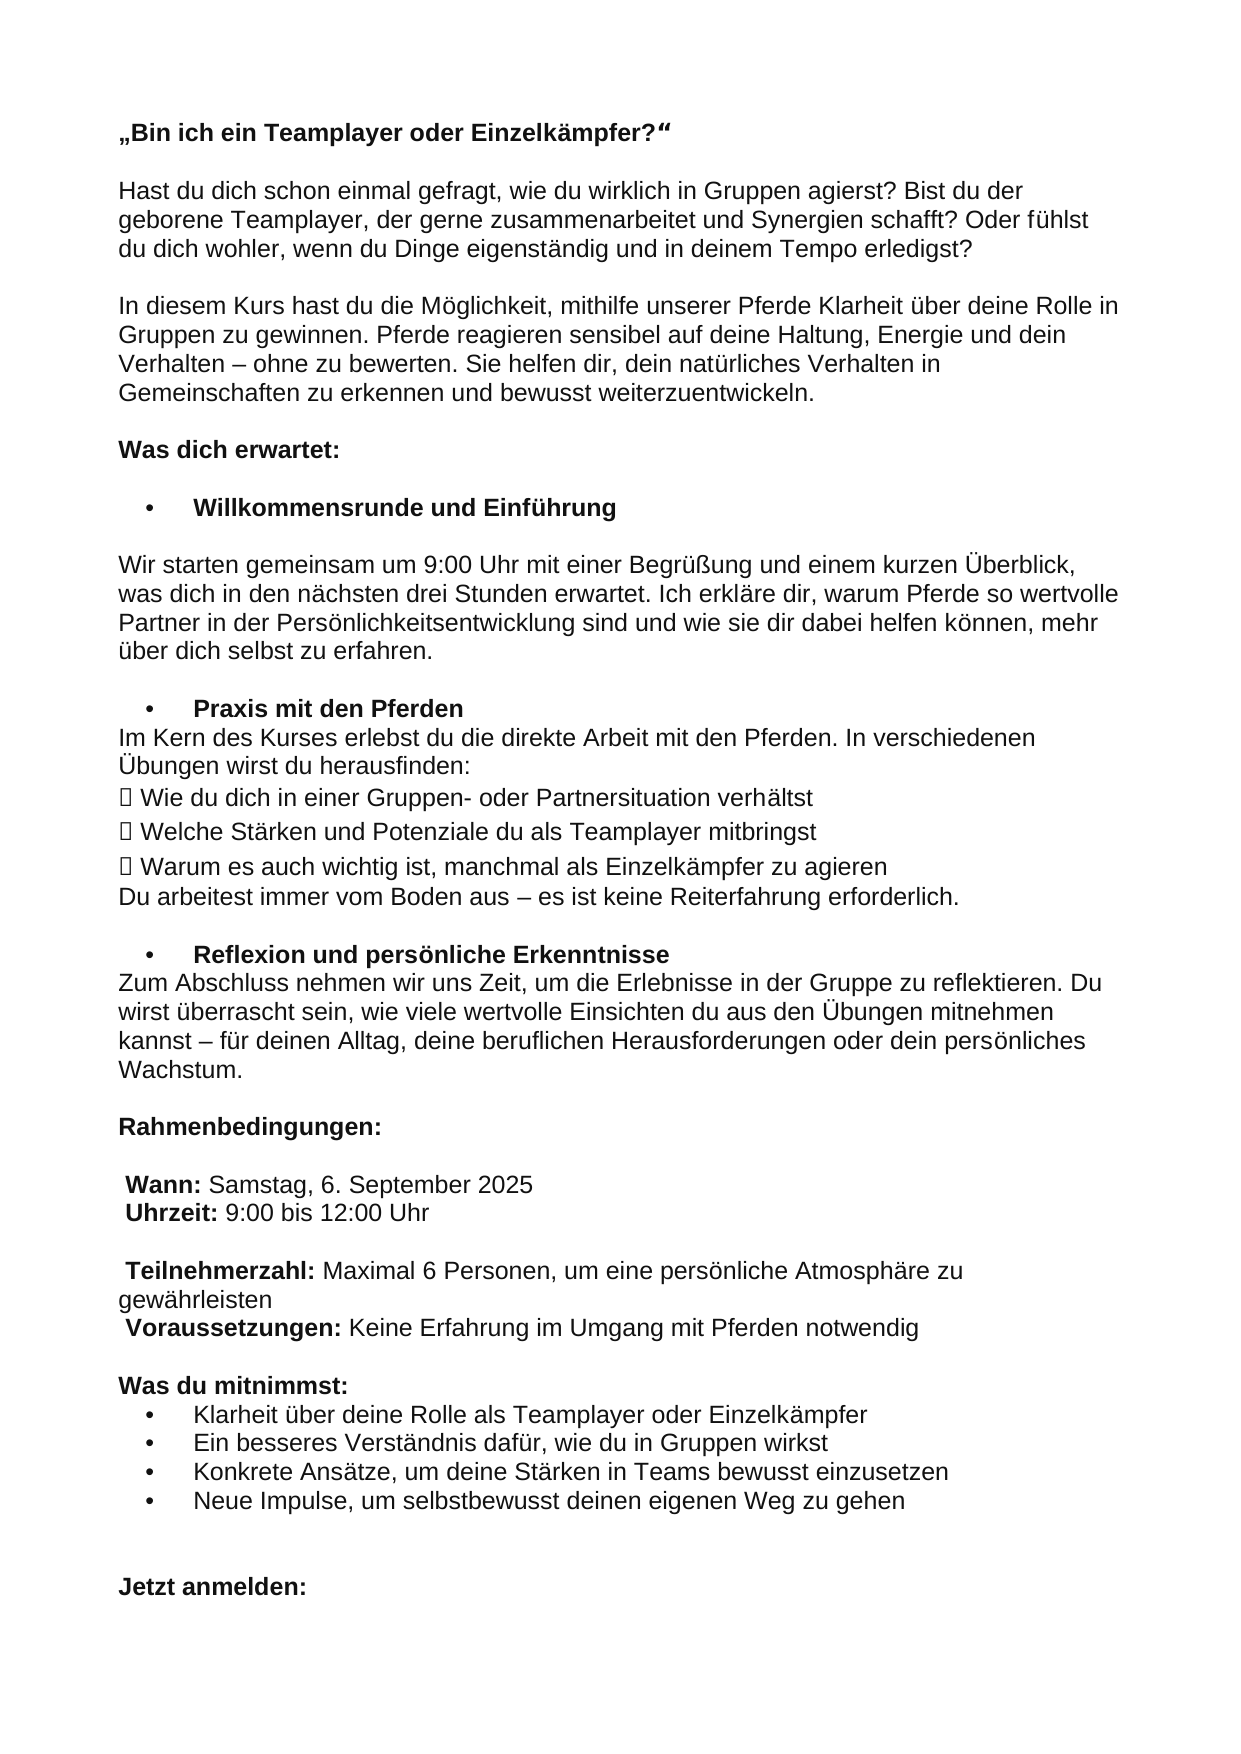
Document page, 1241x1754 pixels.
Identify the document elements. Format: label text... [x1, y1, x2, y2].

text Teilnehmerzahl: Maximal 6 Personen, um eine persönliche Atmosphäre zu gewährleisten [118, 1256, 1122, 1313]
text Hast du dich schon einmal gefragt, wie du wirklich in Gruppen agierst? Bist du der geborene Teamplayer, der gerne zusammenarbeitet und Synergien schafft? Oder fühlst du dich wohler, wenn du Dinge eigenständig und in deinem Tempo erledigst? [118, 176, 1122, 262]
text Was dich erwartet: [118, 435, 1122, 464]
text Zum Abschluss nehmen wir uns Zeit, um die Erlebnisse in der Gruppe zu reflektieren. Du wirst überrascht sein, wie viele wertvolle Einsichten du aus den Übungen mitnehmen kannst – für deinen Alltag, deine beruflichen Herausforderungen oder dein persönliches Wachstum. [118, 968, 1122, 1083]
text • Klarheit über deine Rolle als Teamplayer oder Einzelkämpfer [118, 1400, 1122, 1428]
text „Bin ich ein Teamplayer oder Einzelkämpfer?“ [118, 118, 1122, 147]
text • Neue Impulse, um selbstbewusst deinen eigenen Weg zu gehen [118, 1486, 1122, 1515]
text • Konkrete Ansätze, um deine Stärken in Teams bewusst einzusetzen [118, 1457, 1122, 1486]
text • Willkommensrunde und Einführung [118, 492, 1122, 521]
text Du arbeitest immer vom Boden aus – es ist keine Reiterfahrung erforderlich. [118, 882, 1122, 911]
text Was du mitnimmst: [118, 1371, 1122, 1400]
text Uhrzeit: 9:00 bis 12:00 Uhr [118, 1198, 1122, 1227]
text 🌟 Wie du dich in einer Gruppen- oder Partnersituation verhältst [118, 780, 1122, 814]
text Wann: Samstag, 6. September 2025 [118, 1170, 1122, 1198]
text 🌟 Warum es auch wichtig ist, manchmal als Einzelkämpfer zu agieren [118, 848, 1122, 882]
text Jetzt anmelden: [118, 1572, 1122, 1601]
text • Praxis mit den Pferden [118, 694, 1122, 722]
text In diesem Kurs hast du die Möglichkeit, mithilfe unserer Pferde Klarheit über deine Rolle in Gruppen zu gewinnen. Pferde reagieren sensibel auf deine Haltung, Energie und dein Verhalten – ohne zu bewerten. Sie helfen dir, dein natürliches Verhalten in Gemeinschaften zu erkennen und bewusst weiterzuentwickeln. [118, 291, 1122, 406]
text Wir starten gemeinsam um 9:00 Uhr mit einer Begrüßung und einem kurzen Überblick, was dich in den nächsten drei Stunden erwartet. Ich erkläre dir, warum Pferde so wertvolle Partner in der Persönlichkeitsentwicklung sind und wie sie dir dabei helfen können, mehr über dich selbst zu erfahren. [118, 550, 1122, 665]
text Voraussetzungen: Keine Erfahrung im Umgang mit Pferden notwendig [118, 1313, 1122, 1342]
text 🌟 Welche Stärken und Potenziale du als Teamplayer mitbringst [118, 814, 1122, 848]
text Rahmenbedingungen: [118, 1112, 1122, 1141]
text • Ein besseres Verständnis dafür, wie du in Gruppen wirkst [118, 1428, 1122, 1457]
text Im Kern des Kurses erlebst du die direkte Arbeit mit den Pferden. In verschiedenen Übungen wirst du herausfinden: [118, 722, 1122, 780]
text • Reflexion und persönliche Erkenntnisse [118, 940, 1122, 968]
